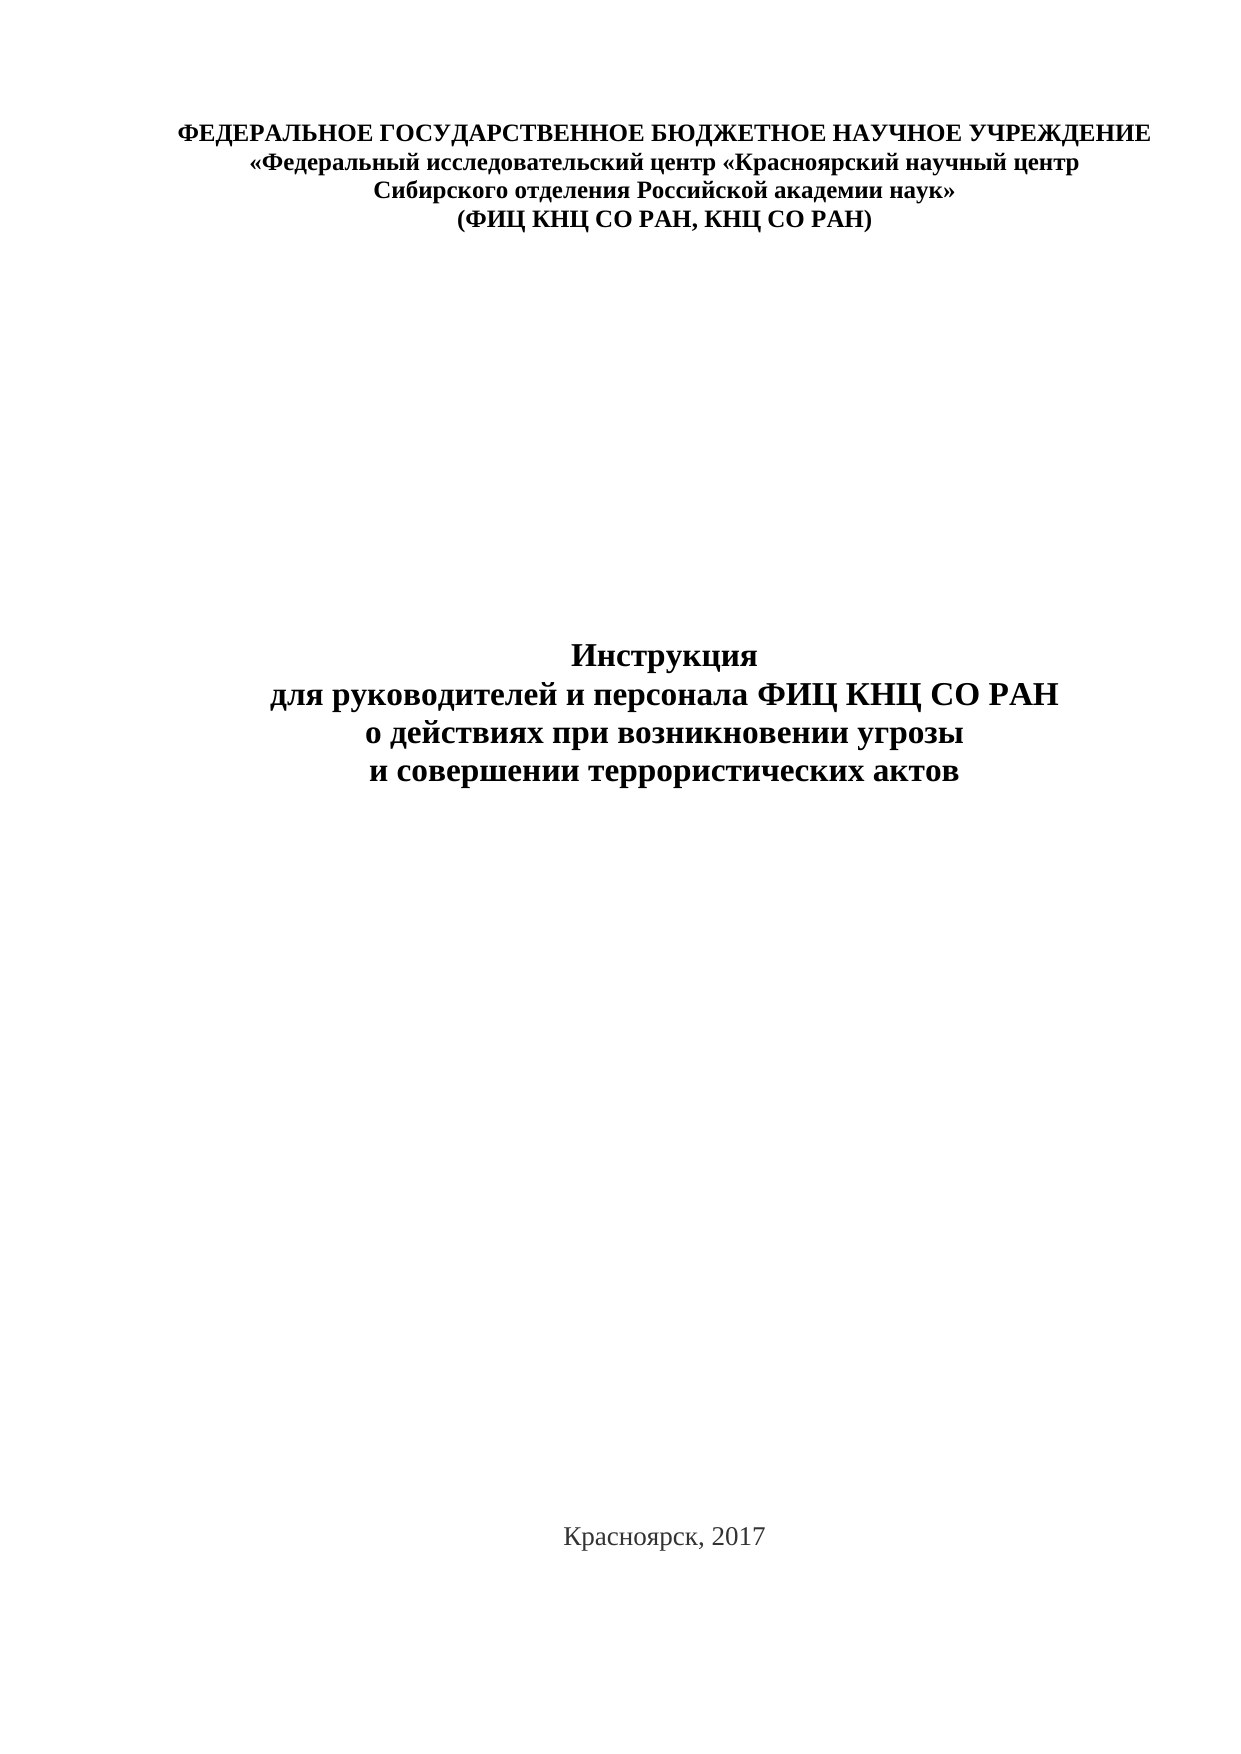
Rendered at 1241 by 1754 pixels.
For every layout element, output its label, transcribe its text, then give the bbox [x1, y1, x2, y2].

text для руководителей и персонала ФИЦ КНЦ СО РАН [177, 674, 1152, 712]
text «Федеральный исследовательский центр «Красноярский научный центр [177, 147, 1152, 176]
text (ФИЦ КНЦ СО РАН, КНЦ СО РАН) [177, 204, 1152, 233]
text ФЕДЕРАЛЬНОЕ ГОСУДАРСТВЕННОЕ БЮДЖЕТНОЕ НАУЧНОЕ УЧРЕЖДЕНИЕ [177, 118, 1152, 147]
text Красноярск, 2017 [177, 1520, 1152, 1551]
text и совершении террористических актов [177, 751, 1152, 789]
text Инструкция [177, 636, 1152, 674]
text о действиях при возникновении угрозы [177, 712, 1152, 751]
text Сибирского отделения Российской академии наук» [177, 176, 1152, 204]
